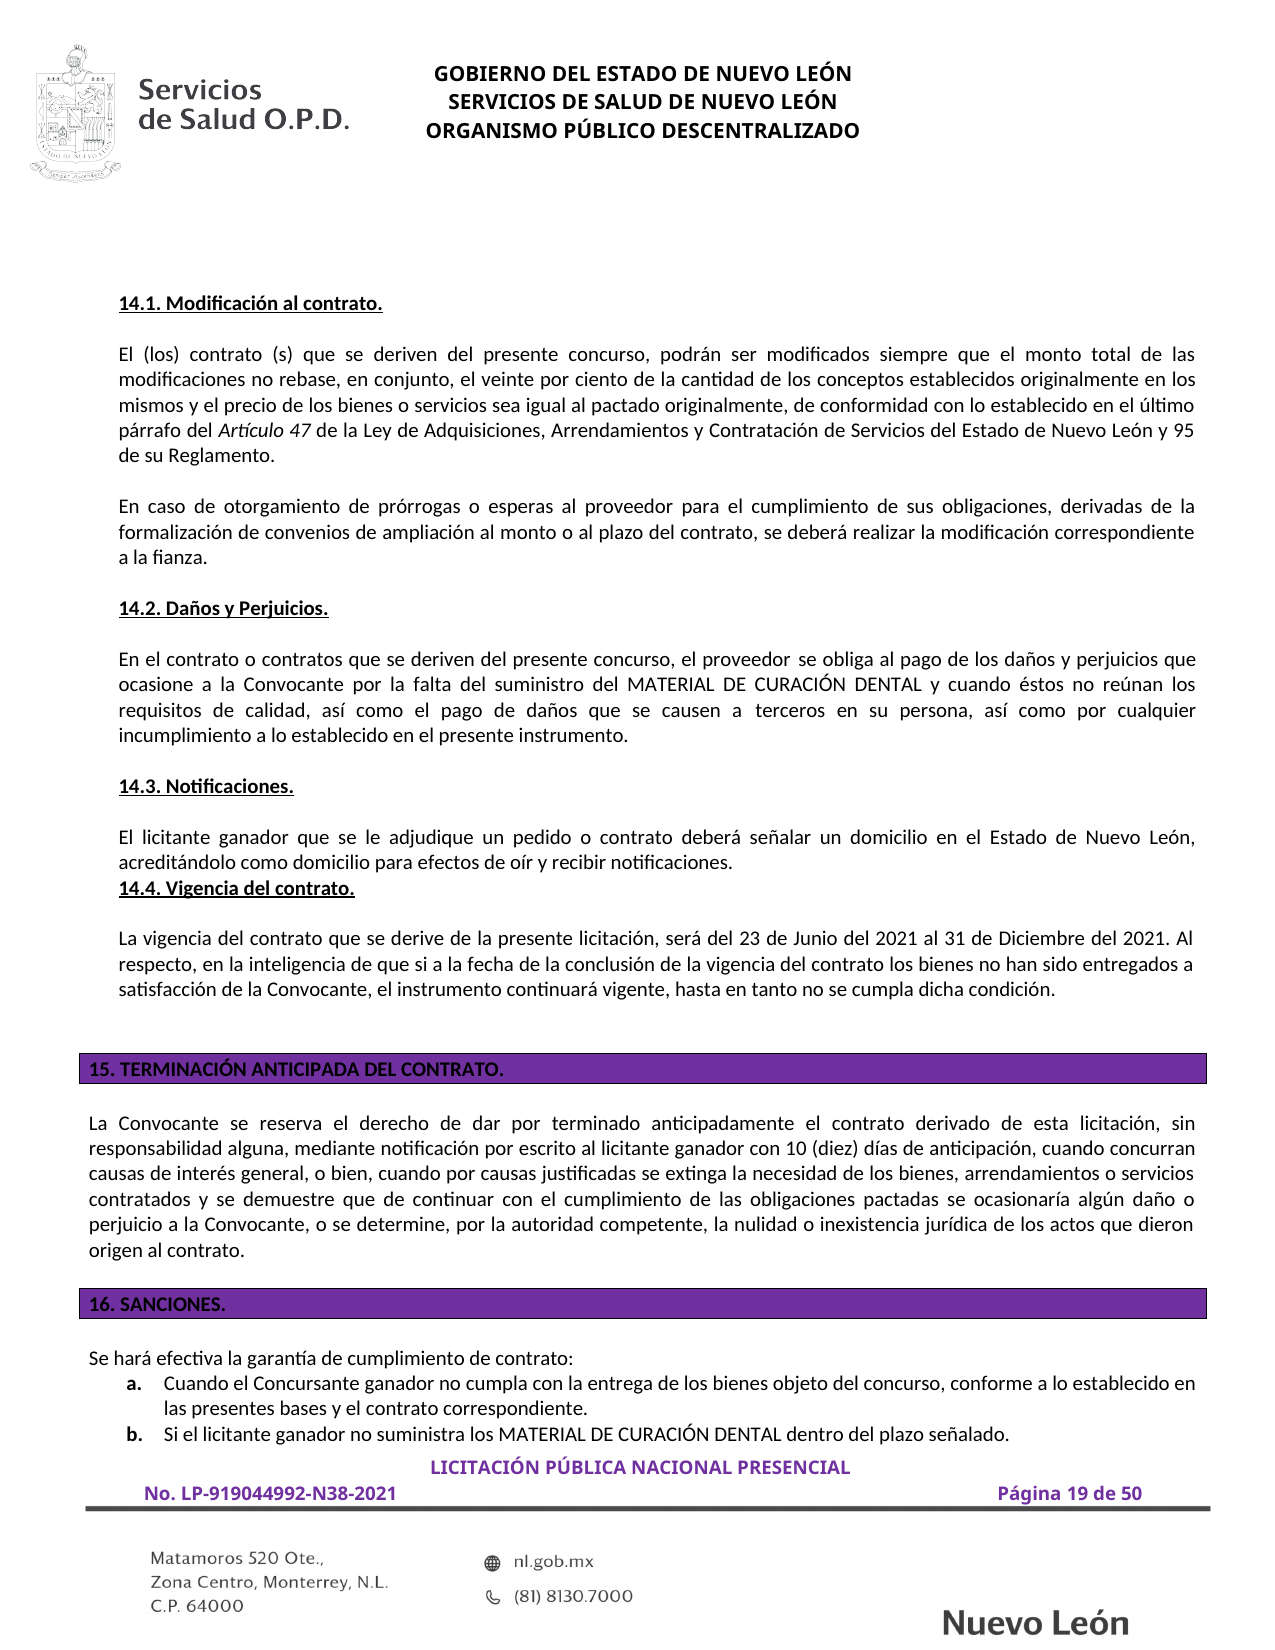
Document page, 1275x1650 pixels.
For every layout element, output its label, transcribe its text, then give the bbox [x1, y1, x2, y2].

text La Convocante se reserva el derecho de dar por terminado anticipadamente el contrato derivado de esta licitación, sin responsabilidad alguna, mediante notificación por escrito al licitante ganador con 10 (diez) días de anticipación, cuando concurran causas de interés general, o bien, cuando por causas justificadas se extinga la necesidad de los bienes, arrendamientos o servicios contratados y se demuestre que de continuar con el cumplimiento de las obligaciones pactadas se ocasionaría algún daño o perjuicio a la Convocante, o se determine, por la autoridad competente, la nulidad o inexistencia jurídica de los actos que dieron origen al contrato. [89, 1110, 1197, 1262]
text En el contrato o contratos que se deriven del presente concurso, el proveedor se obliga al pago de los daños y perjuicios que ocasione a la Convocante por la falta del suministro del MATERIAL DE CURACIÓN DENTAL y cuando éstos no reúnan los requisitos de calidad, así como el pago de daños que se causen a terceros en su persona, así como por cualquier incumplimiento a lo establecido en el presente instrumento. [118, 646, 1197, 748]
text 14.4. Vigencia del contrato. [118, 875, 1197, 900]
text 15. TERMINACIÓN ANTICIPADA DEL CONTRATO. [80, 1054, 1206, 1083]
text 16. SANCIONES. [80, 1289, 1206, 1318]
text 14.1. Modificación al contrato. [118, 290, 1197, 316]
text En caso de otorgamiento de prórrogas o esperas al proveedor para el cumplimiento de sus obligaciones, derivadas de la formalización de convenios de ampliación al monto o al plazo del contrato, se deberá realizar la modificación correspondiente a la fianza. [118, 493, 1197, 570]
picture [22, 1, 363, 265]
text El licitante ganador que se le adjudique un pedido o contrato deberá señalar un domicilio en el Estado de Nuevo León, acreditándolo como domicilio para efectos de oír y recibir notificaciones. [118, 824, 1197, 875]
list Cuando el Concursante ganador no cumpla con la entrega de los bienes objeto del concurso, conforme a lo establecido en las presentes bases y el contrato correspondiente. [126, 1370, 1197, 1421]
text 14.2. Daños y Perjuicios. [118, 595, 1197, 621]
picture [59, 1493, 1235, 1650]
text El (los) contrato (s) que se deriven del presente concurso, podrán ser modificados siempre que el monto total de las modificaciones no rebase, en conjunto, el veinte por ciento de la cantidad de los conceptos establecidos originalmente en los mismos y el precio de los bienes o servicios sea igual al pactado originalmente, de conformidad con lo establecido en el último párrafo del Artículo 47 de la Ley de Adquisiciones, Arrendamientos y Contratación de Servicios del Estado de Nuevo León y 95 de su Reglamento. [118, 341, 1197, 468]
list Si el licitante ganador no suministra los MATERIAL DE CURACIÓN DENTAL dentro del plazo señalado. [126, 1421, 1197, 1446]
text La vigencia del contrato que se derive de la presente licitación, será del 23 de Junio del 2021 al 31 de Diciembre del 2021. Al respecto, en la inteligencia de que si a la fecha de la conclusión de la vigencia del contrato los bienes no han sido entregados a satisfacción de la Convocante, el instrumento continuará vigente, hasta en tanto no se cumpla dicha condición. [118, 926, 1197, 1002]
text 14.3. Notificaciones. [118, 773, 1197, 798]
text Se hará efectiva la garantía de cumplimiento de contrato: [89, 1345, 1197, 1370]
